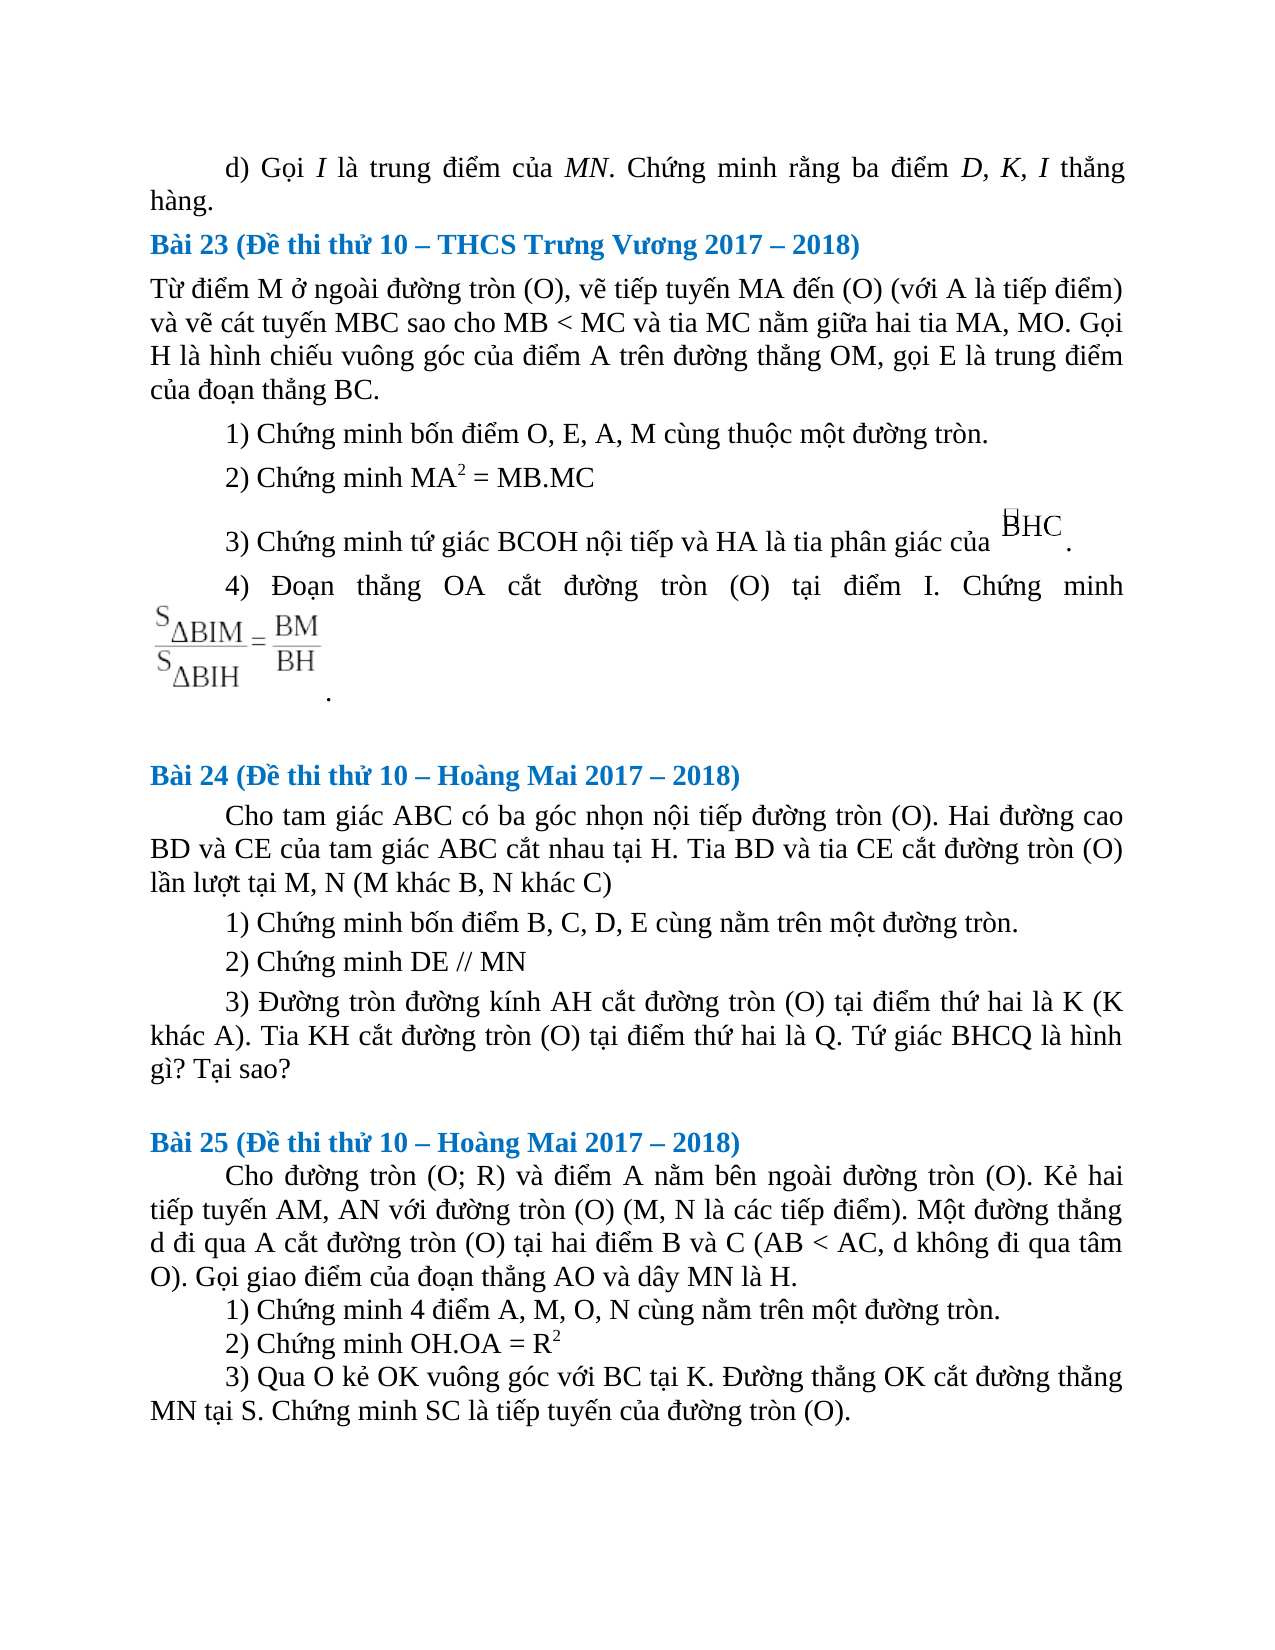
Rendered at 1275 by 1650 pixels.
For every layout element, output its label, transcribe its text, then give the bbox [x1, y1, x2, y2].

text Bài 23 (Đề thi thử 10 – THCS Trưng Vương 2017 – 2018) [150, 227, 1125, 261]
text Cho tam giác ABC có ba góc nhọn nội tiếp đường tròn (O). Hai đường cao BD và CE của tam giác ABC cắt nhau tại H. Tia BD và tia CE cắt đường tròn (O) lần lượt tại M, N (M khác B, N khác C) [150, 798, 1125, 898]
text 2) Chứng minh DE // MN [150, 944, 1125, 978]
text 3) Qua O kẻ OK vuông góc với BC tại K. Đường thẳng OK cắt đường thẳng MN tại S. Chứng minh SC là tiếp tuyến của đường tròn (O). [150, 1359, 1125, 1427]
text Từ điểm M ở ngoài đường tròn (O), vẽ tiếp tuyến MA đến (O) (với A là tiếp điểm) và vẽ cát tuyến MBC sao cho MB < MC và tia MC nằm giữa hai tia MA, MO. Gọi H là hình chiếu vuông góc của điểm A trên đường thẳng OM, gọi E là trung điểm của đoạn thẳng BC. [150, 271, 1125, 406]
text Cho đường tròn (O; R) và điểm A nằm bên ngoài đường tròn (O). Kẻ hai tiếp tuyến AM, AN với đường tròn (O) (M, N là các tiếp điểm). Một đường thẳng d đi qua A cắt đường tròn (O) tại hai điểm B và C (AB < AC, d không đi qua tâm O). Gọi giao điểm của đoạn thẳng AO và dây MN là H. [150, 1158, 1125, 1292]
text 3) Chứng minh tứ giác BCOH nội tiếp và HA là tia phân giác của . [150, 504, 1125, 558]
text 2) Chứng minh OH.OA = R2 [150, 1326, 1125, 1359]
text 4) Đoạn thẳng OA cắt đường tròn (O) tại điểm I. Chứng minh . [150, 568, 1125, 708]
text Bài 25 (Đề thi thử 10 – Hoàng Mai 2017 – 2018) [150, 1125, 1125, 1158]
text d) Gọi I là trung điểm của MN. Chứng minh rằng ba điểm D, K, I thẳng hàng. [150, 150, 1125, 217]
text 3) Đường tròn đường kính AH cắt đường tròn (O) tại điểm thứ hai là K (K khác A). Tia KH cắt đường tròn (O) tại điểm thứ hai là Q. Tứ giác BHCQ là hình gì? Tại sao? [150, 984, 1125, 1085]
text 2) Chứng minh MA2 = MB.MC [150, 460, 1125, 493]
text Bài 24 (Đề thi thử 10 – Hoàng Mai 2017 – 2018) [150, 758, 1125, 792]
text 1) Chứng minh bốn điểm B, C, D, E cùng nằm trên một đường tròn. [150, 905, 1125, 938]
text 1) Chứng minh bốn điểm O, E, A, M cùng thuộc một đường tròn. [150, 416, 1125, 449]
text 1) Chứng minh 4 điểm A, M, O, N cùng nằm trên một đường tròn. [150, 1292, 1125, 1326]
